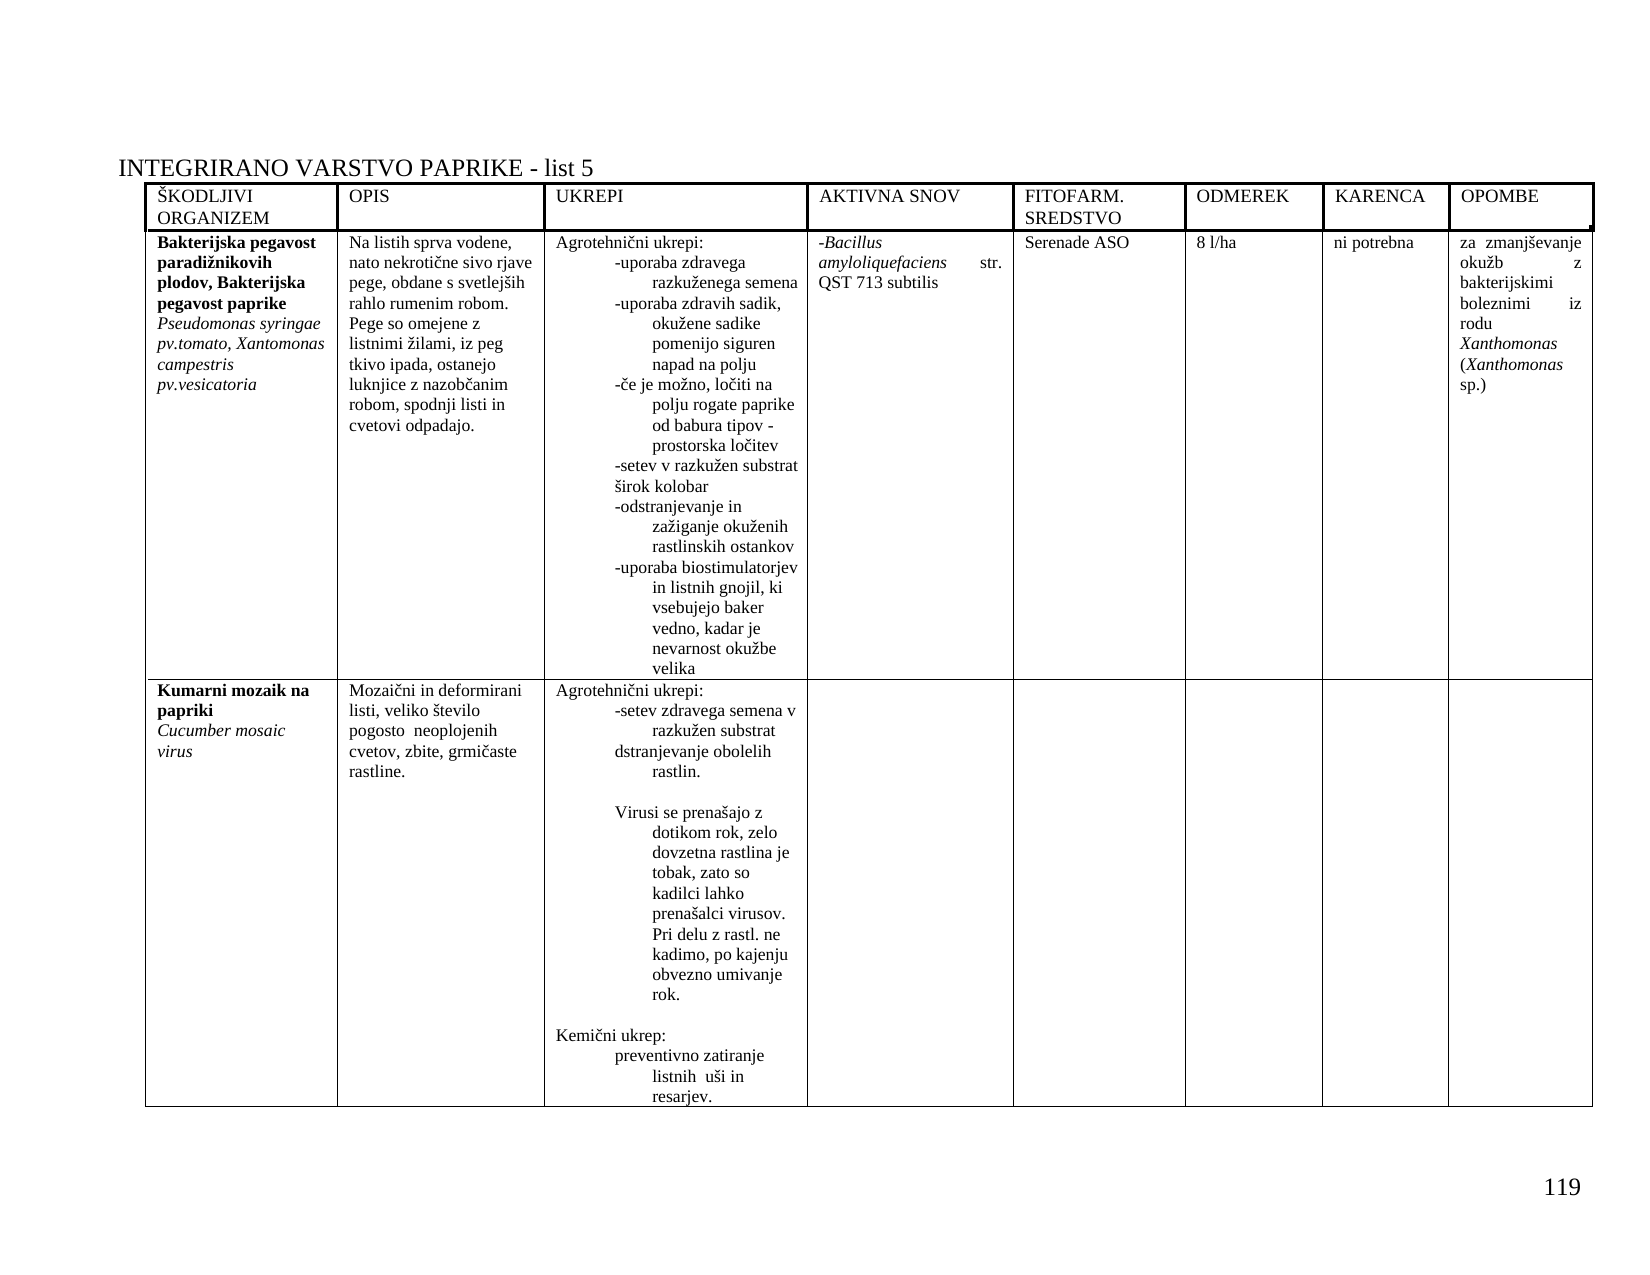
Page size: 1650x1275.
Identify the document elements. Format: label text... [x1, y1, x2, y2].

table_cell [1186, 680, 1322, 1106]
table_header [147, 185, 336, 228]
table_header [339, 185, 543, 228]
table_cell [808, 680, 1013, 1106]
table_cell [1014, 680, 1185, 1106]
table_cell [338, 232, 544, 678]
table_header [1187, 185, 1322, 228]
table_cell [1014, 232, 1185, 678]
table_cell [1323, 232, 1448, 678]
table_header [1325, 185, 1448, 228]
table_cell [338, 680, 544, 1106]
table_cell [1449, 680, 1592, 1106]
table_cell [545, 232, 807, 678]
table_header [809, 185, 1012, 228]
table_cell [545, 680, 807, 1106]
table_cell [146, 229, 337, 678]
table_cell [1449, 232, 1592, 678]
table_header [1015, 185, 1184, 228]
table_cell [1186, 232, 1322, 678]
text INTEGRIRANO VARSTVO PAPRIKE - list 5 [118, 153, 1581, 182]
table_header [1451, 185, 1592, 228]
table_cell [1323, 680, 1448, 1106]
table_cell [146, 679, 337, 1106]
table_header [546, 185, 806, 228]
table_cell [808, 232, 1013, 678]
